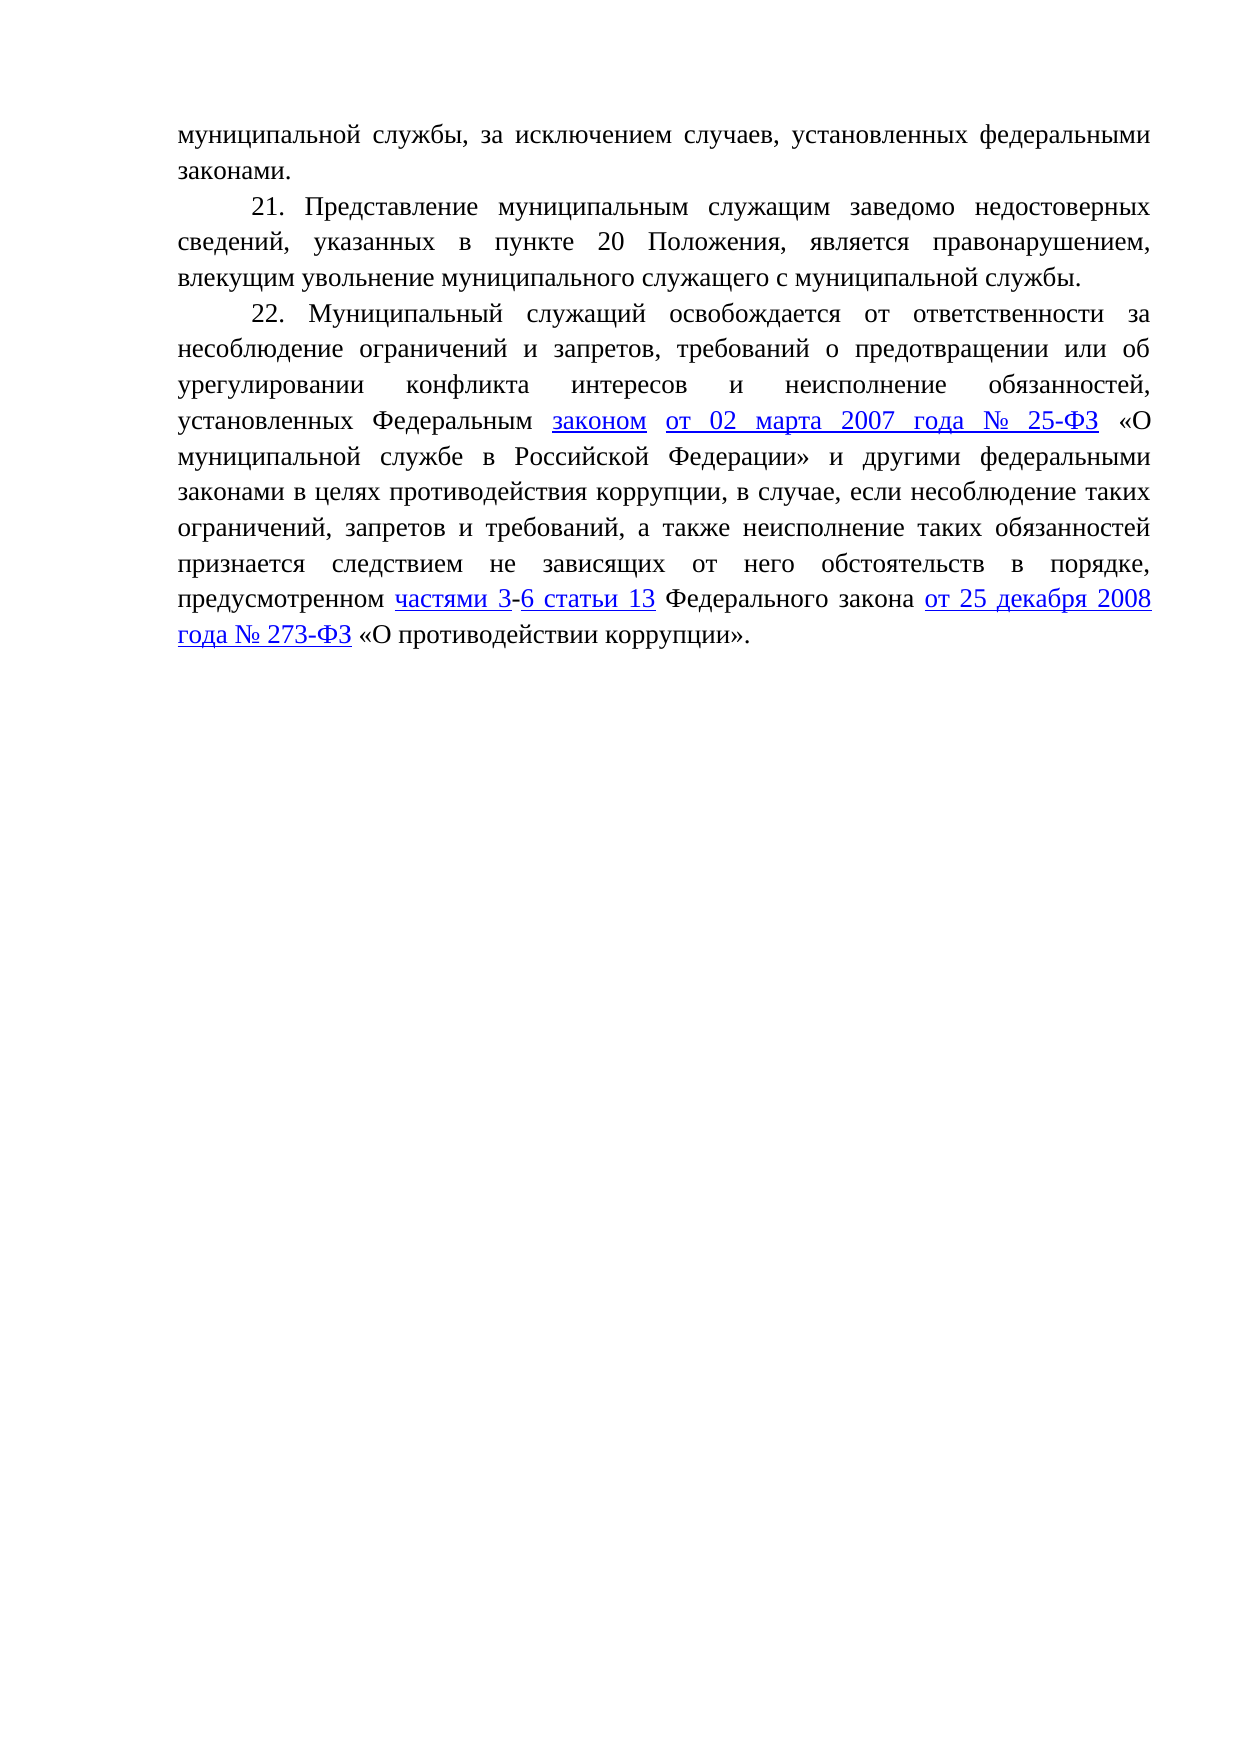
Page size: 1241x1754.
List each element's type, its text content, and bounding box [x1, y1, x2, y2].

text 21. Представление муниципальным служащим заведомо недостоверных сведений, указанных в пункте 20 Положения, является правонарушением, влекущим увольнение муниципального служащего с муниципальной службы. [177, 189, 1152, 292]
text 22. Муниципальный служащий освобождается от ответственности за несоблюдение ограничений и запретов, требований о предотвращении или об урегулировании конфликта интересов и неисполнение обязанностей, установленных Федеральным законом от 02 марта 2007 года № 25-ФЗ «О муниципальной службе в Российской Федерации» и другими федеральными законами в целях противодействия коррупции, в случае, если несоблюдение таких ограничений, запретов и требований, а также неисполнение таких обязанностей признается следствием не зависящих от него обстоятельств в порядке, предусмотренном частями 3-6 статьи 13 Федерального закона от 25 декабря 2008 года № 273-ФЗ «О противодействии коррупции». [177, 297, 1152, 649]
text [177, 118, 1152, 185]
